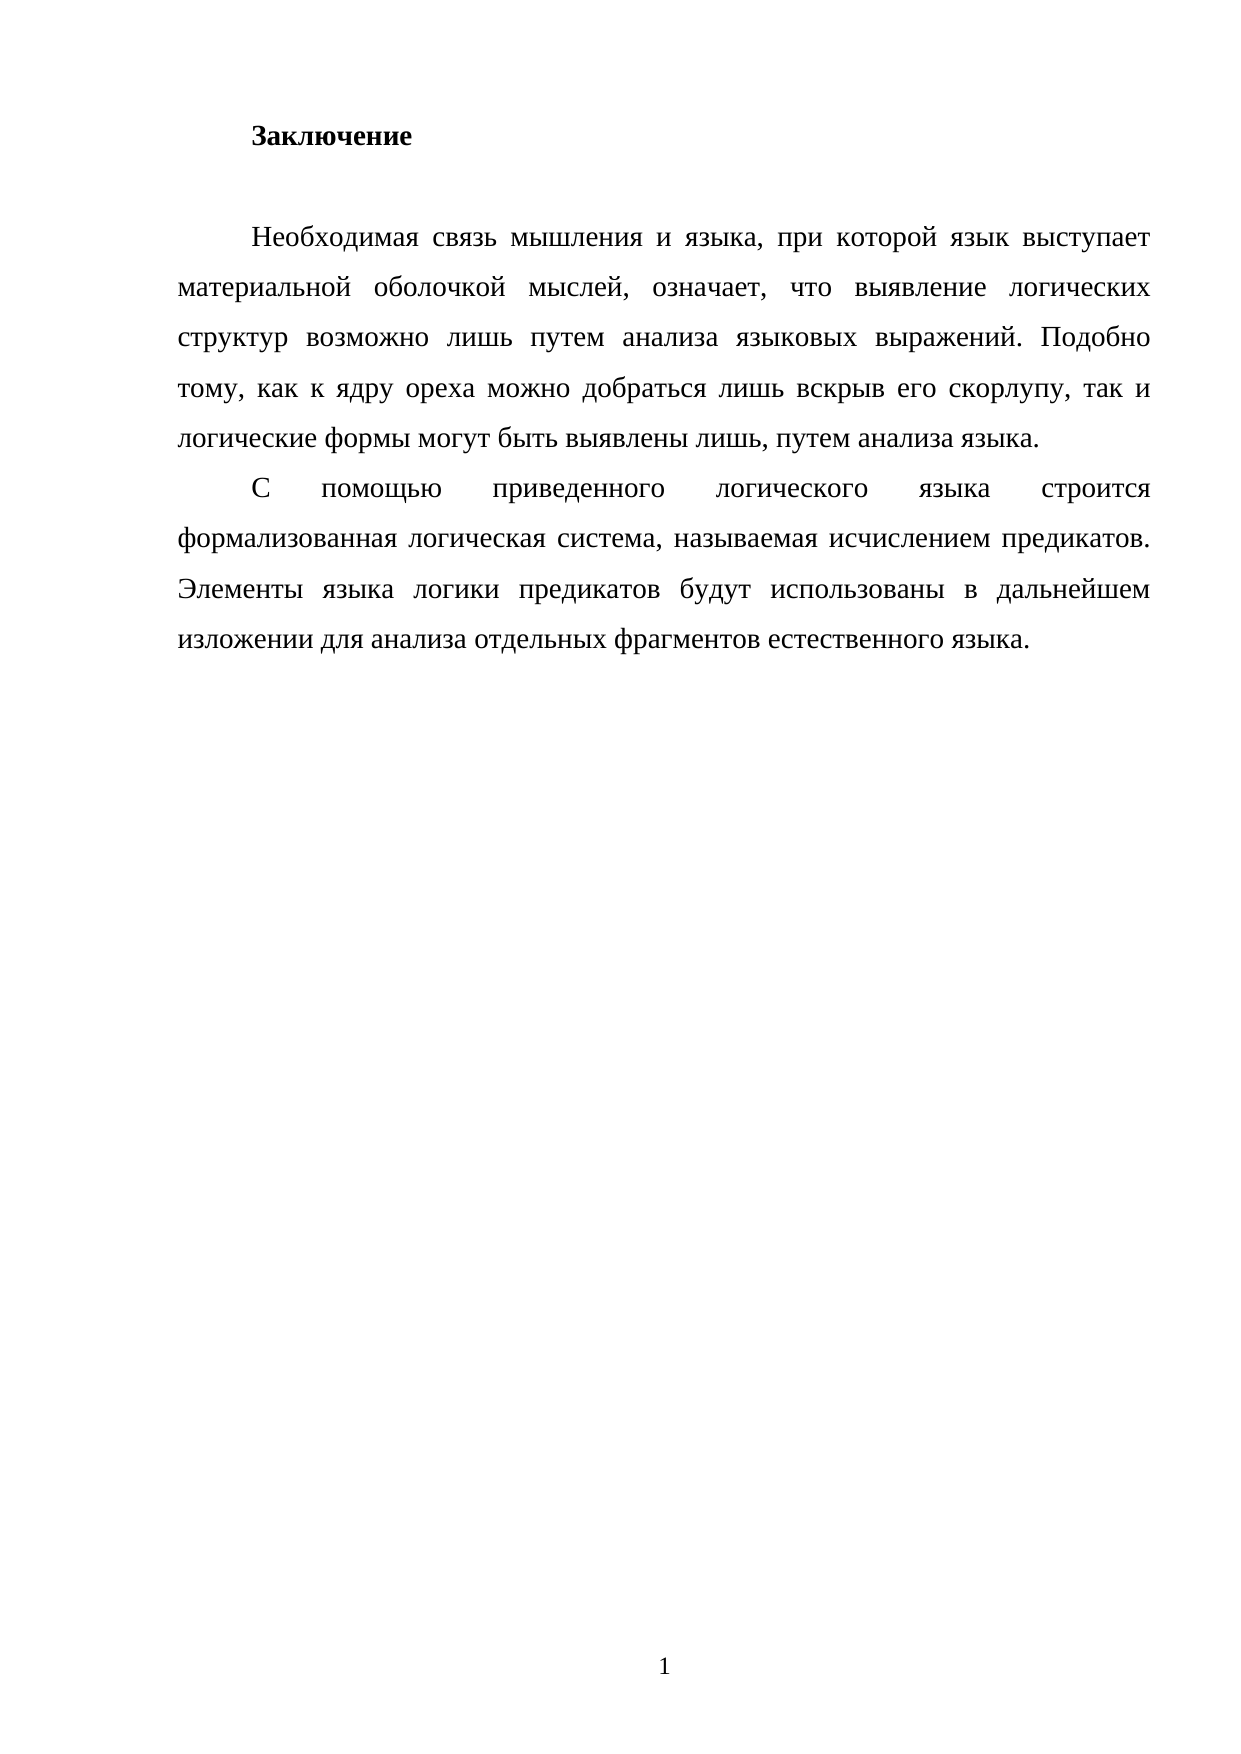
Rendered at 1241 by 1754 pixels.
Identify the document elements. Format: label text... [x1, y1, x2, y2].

text Заключение [177, 118, 1152, 152]
text С помощью приведенного логического языка строится формализованная логическая система, называемая исчислением предикатов. Элементы языка логики предикатов будут использованы в дальнейшем изложении для анализа отдельных фрагментов естественного языка. [177, 470, 1152, 655]
text Необходимая связь мышления и языка, при которой язык выступает материальной оболочкой мыслей, означает, что выявление логических структур возможно лишь путем анализа языковых выражений. Подобно тому, как к ядру ореха можно добраться лишь вскрыв его скорлупу, так и логические формы могут быть выявлены лишь, путем анализа языка. [177, 219, 1152, 453]
